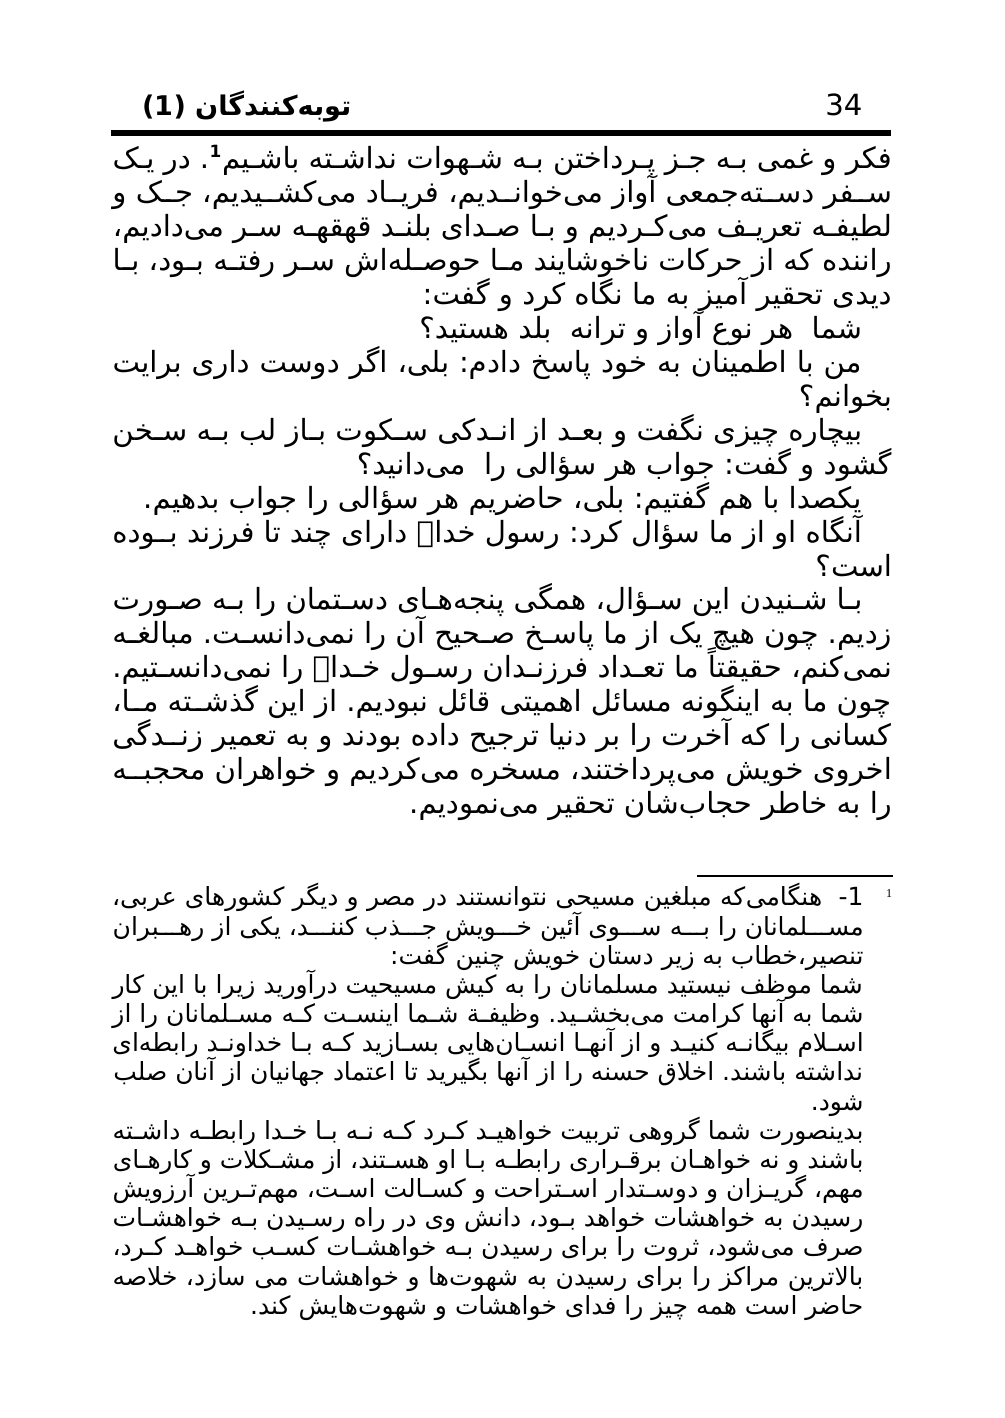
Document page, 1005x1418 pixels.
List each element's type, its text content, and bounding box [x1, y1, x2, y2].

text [112, 141, 892, 311]
text بیچاره چیزی نگفت و بعد از اندکی سکوت باز لب به سخن گشود و گفت: جواب هر سؤالی را می‌دانید؟ [112, 413, 892, 481]
text آنگاه او از ما سؤال کرد: رسول خدا دارای چند تا فرزند بوده است؟ [112, 515, 892, 583]
text شما هر نوع آواز و ترانه بلد هستید؟ [112, 311, 892, 345]
text من با اطمینان به خود پاسخ دادم: بلی، اگر دوست داری برایت بخوانم؟ [112, 345, 892, 413]
text با شنیدن این سؤال، همگی پنجه‌های دستمان را به صورت زدیم. چون هیچ یک از ما پاسخ صحیح آن را نمی‌دانست. مبالغه نمی‌کنم، حقیقتاً ما تعداد فرزندان رسول خدا را نمی‌دانستیم. چون ما به اینگونه مسائل اهمیتی قائل نبودیم. از این گذشته ما، کسانی را که آخرت را بر دنیا ترجیح داده بودند و به تعمیر زندگی اخروی خویش می‌پرداختند، مسخره می‌کردیم و خواهران محجبه را به خاطر حجاب‌شان تحقیر می‌نمودیم. [112, 583, 892, 821]
text یکصدا با هم گفتیم: بلی، حاضریم هر سؤالی را جواب بدهیم. [112, 481, 892, 515]
